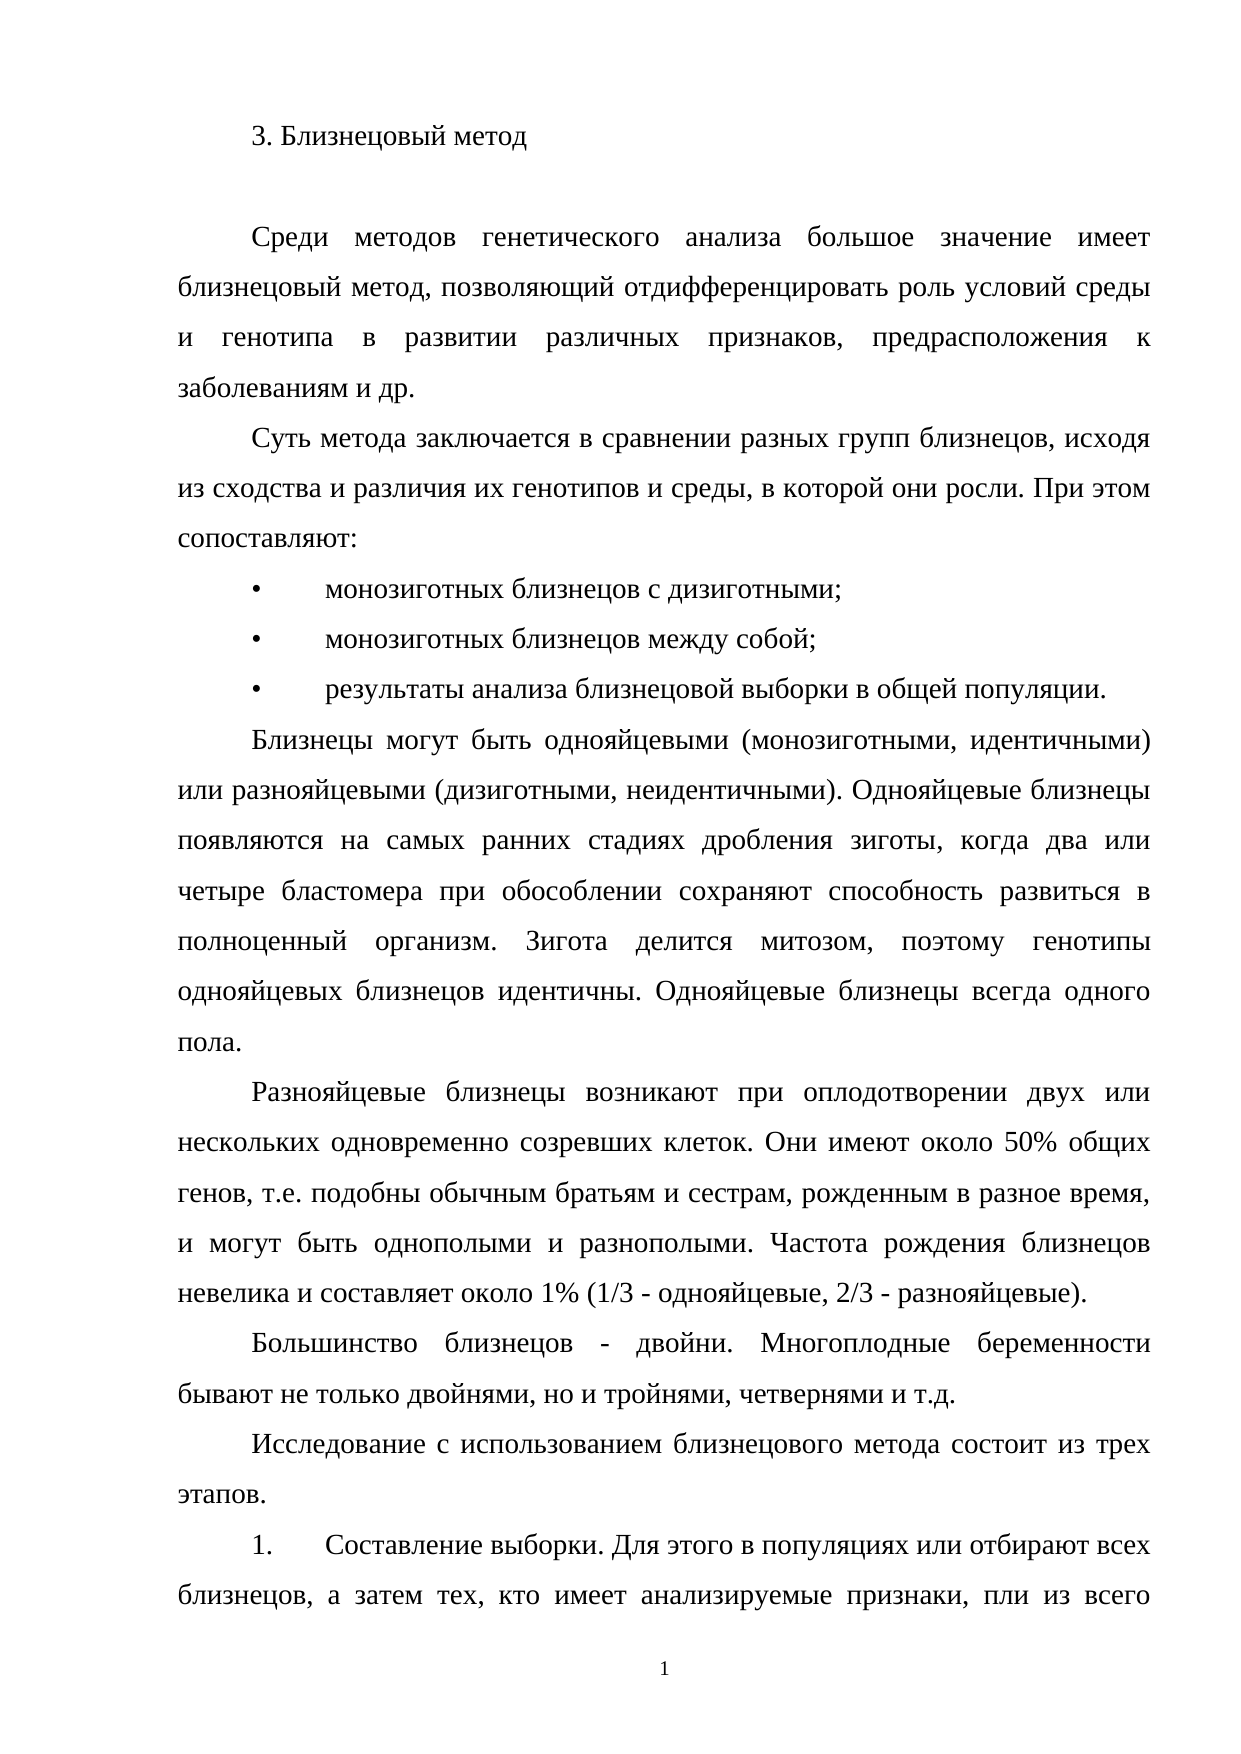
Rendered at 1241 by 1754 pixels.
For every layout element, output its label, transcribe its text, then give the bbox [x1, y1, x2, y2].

text Суть метода заключается в сравнении разных групп близнецов, исходя из сходства и различия их генотипов и среды, в которой они росли. При этом сопоставляют: [177, 420, 1152, 554]
text Исследование с использованием близнецового метода состоит из трех этапов. [177, 1426, 1152, 1510]
text Разнояйцевые близнецы возникают при оплодотворении двух или нескольких одновременно созревших клеток. Они имеют около 50% общих генов, т.е. подобны обычным братьям и сестрам, рожденным в разное время, и могут быть однополыми и разнополыми. Частота рождения близнецов невелика и составляет около 1% (1/3 - однояйцевые, 2/3 - разнояйцевые). [177, 1074, 1152, 1309]
text 3. Близнецовый метод [177, 118, 1152, 152]
text Близнецы могут быть однояйцевыми (монозиготными, идентичными) или разнояйцевыми (дизиготными, неидентичными). Однояйцевые близнецы появляются на самых ранних стадиях дробления зиготы, когда два или четыре бластомера при обособлении сохраняют способность развиться в полноценный организм. Зигота делится митозом, поэтому генотипы однояйцевых близнецов идентичны. Однояйцевые близнецы всегда одного пола. [177, 722, 1152, 1057]
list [177, 1527, 1152, 1611]
list результаты анализа близнецовой выборки в общей популяции. [177, 672, 1152, 705]
list монозиготных близнецов с дизиготными; [177, 571, 1152, 604]
text Большинство близнецов - двойни. Многоплодные беременности бывают не только двойнями, но и тройнями, четвернями и т.д. [177, 1326, 1152, 1409]
list монозиготных близнецов между собой; [177, 621, 1152, 655]
text Среди методов генетического анализа большое значение имеет близнецовый метод, позволяющий отдифференцировать роль условий среды и генотипа в развитии различных признаков, предрасположения к заболеваниям и др. [177, 219, 1152, 403]
